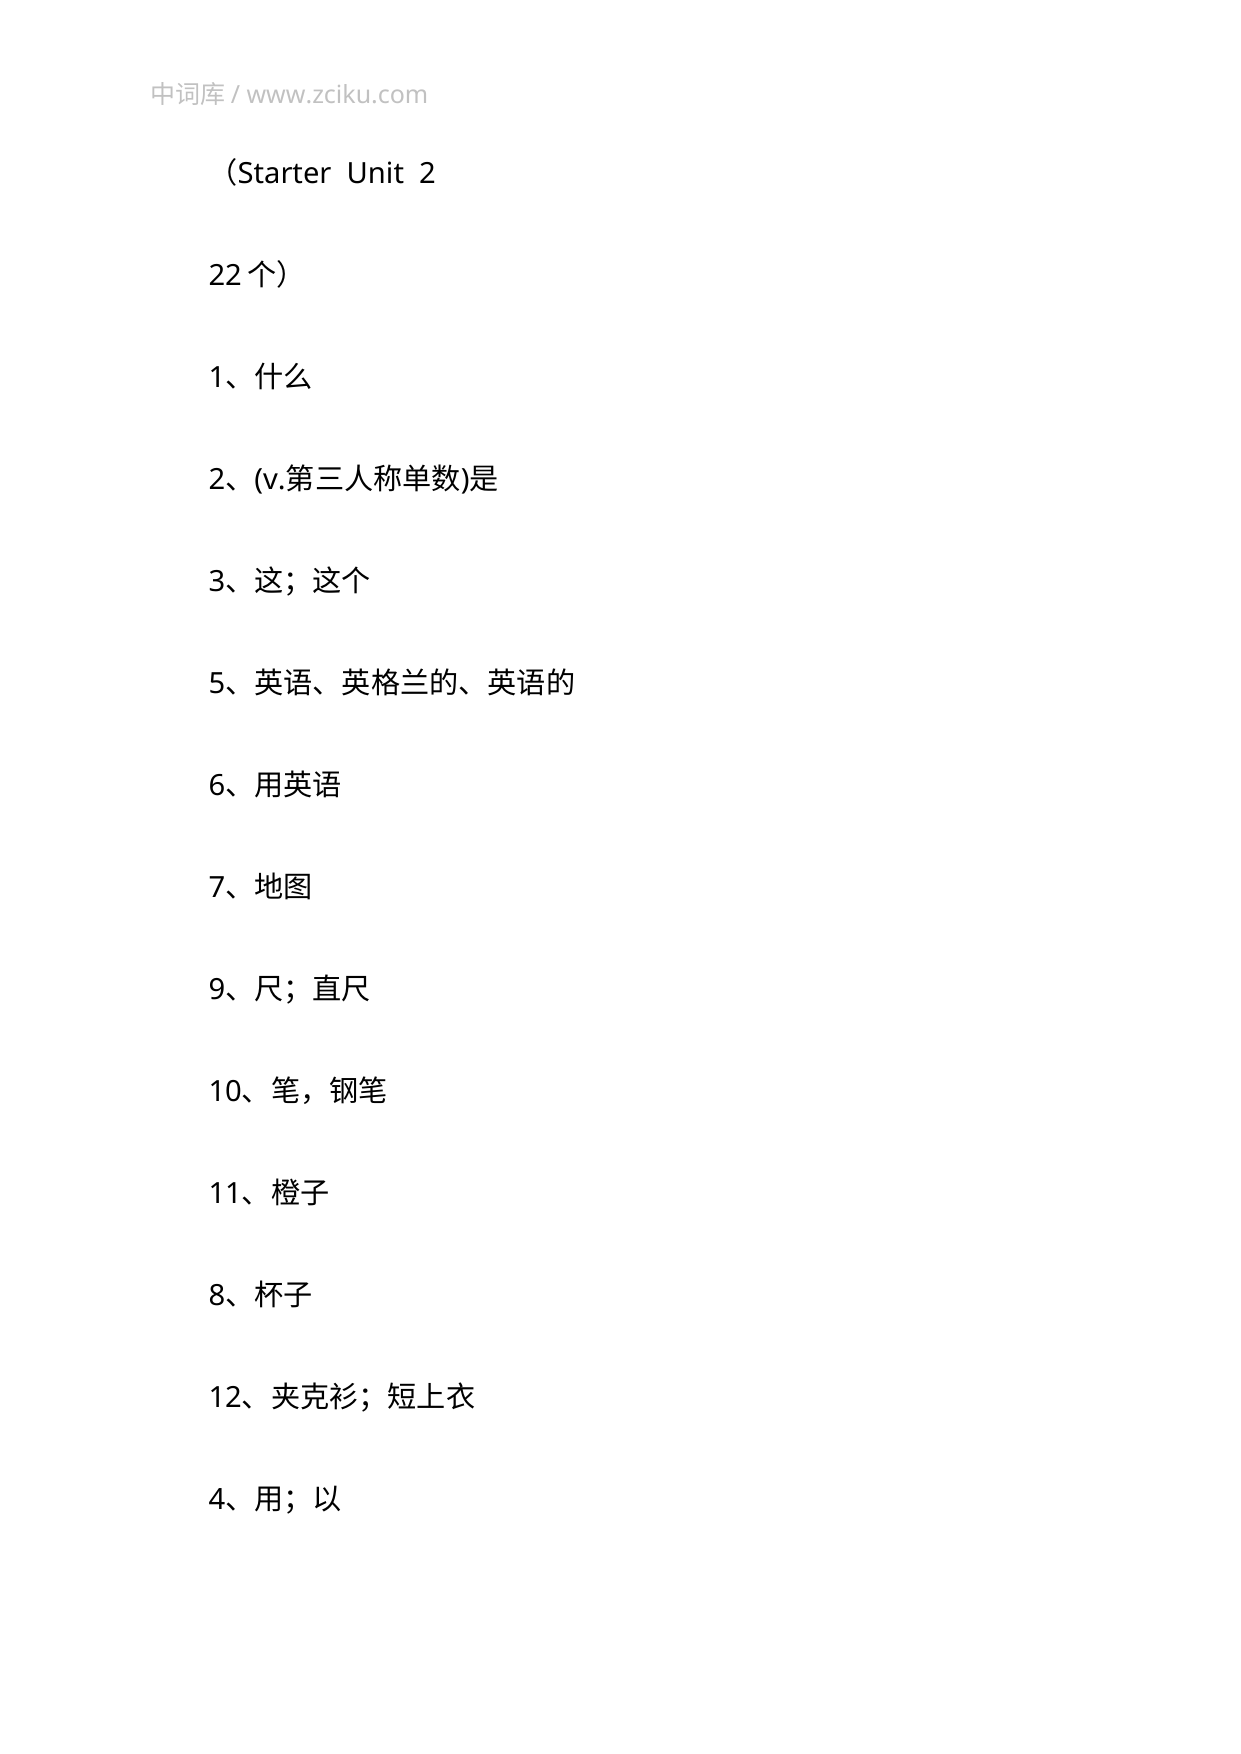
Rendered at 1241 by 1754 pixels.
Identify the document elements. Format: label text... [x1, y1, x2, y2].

text 2、(v.第三人称单数)是 [150, 456, 1090, 498]
text 9、尺；直尺 [150, 966, 1090, 1008]
text 4、用；以 [150, 1476, 1090, 1518]
text 3、这；这个 [150, 558, 1090, 600]
text 1、什么 [150, 354, 1090, 396]
text （Starter Unit 2 [150, 150, 1090, 192]
text 10、笔，钢笔 [150, 1068, 1090, 1110]
text 8、杯子 [150, 1272, 1090, 1314]
text 22个） [150, 252, 1090, 294]
text 11、橙子 [150, 1170, 1090, 1212]
text 12、夹克衫；短上衣 [150, 1374, 1090, 1416]
text 5、英语、英格兰的、英语的 [150, 660, 1090, 702]
text 6、用英语 [150, 762, 1090, 804]
text 7、地图 [150, 864, 1090, 906]
